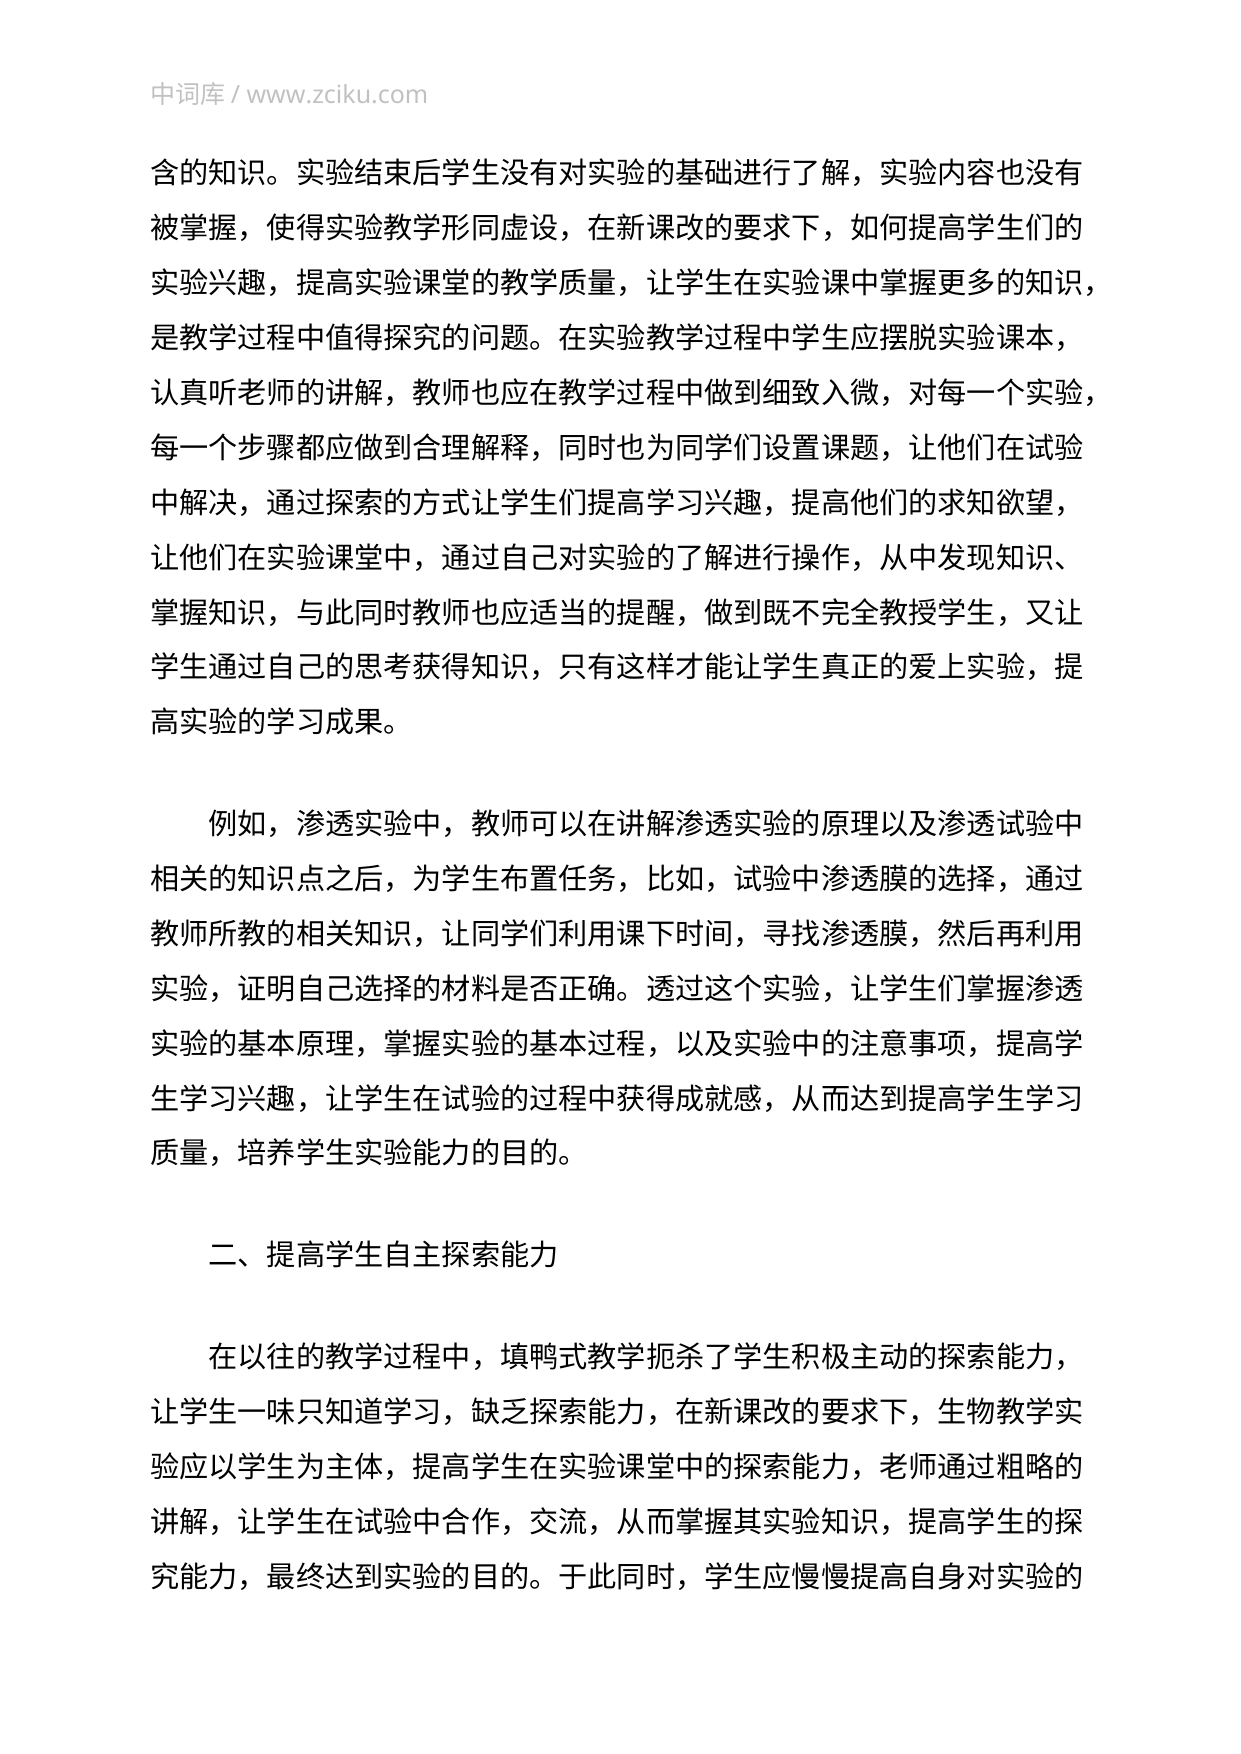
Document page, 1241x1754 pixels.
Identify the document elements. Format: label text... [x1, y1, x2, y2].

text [150, 1334, 1090, 1596]
text 例如，渗透实验中，教师可以在讲解渗透实验的原理以及渗透试验中相关的知识点之后，为学生布置任务，比如，试验中渗透膜的选择，通过教师所教的相关知识，让同学们利用课下时间，寻找渗透膜，然后再利用实验，证明自己选择的材料是否正确。透过这个实验，让学生们掌握渗透实验的基本原理，掌握实验的基本过程，以及实验中的注意事项，提高学生学习兴趣，让学生在试验的过程中获得成就感，从而达到提高学生学习质量，培养学生实验能力的目的。 [150, 801, 1090, 1172]
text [150, 150, 1090, 741]
text 二、提高学生自主探索能力 [150, 1232, 1090, 1274]
